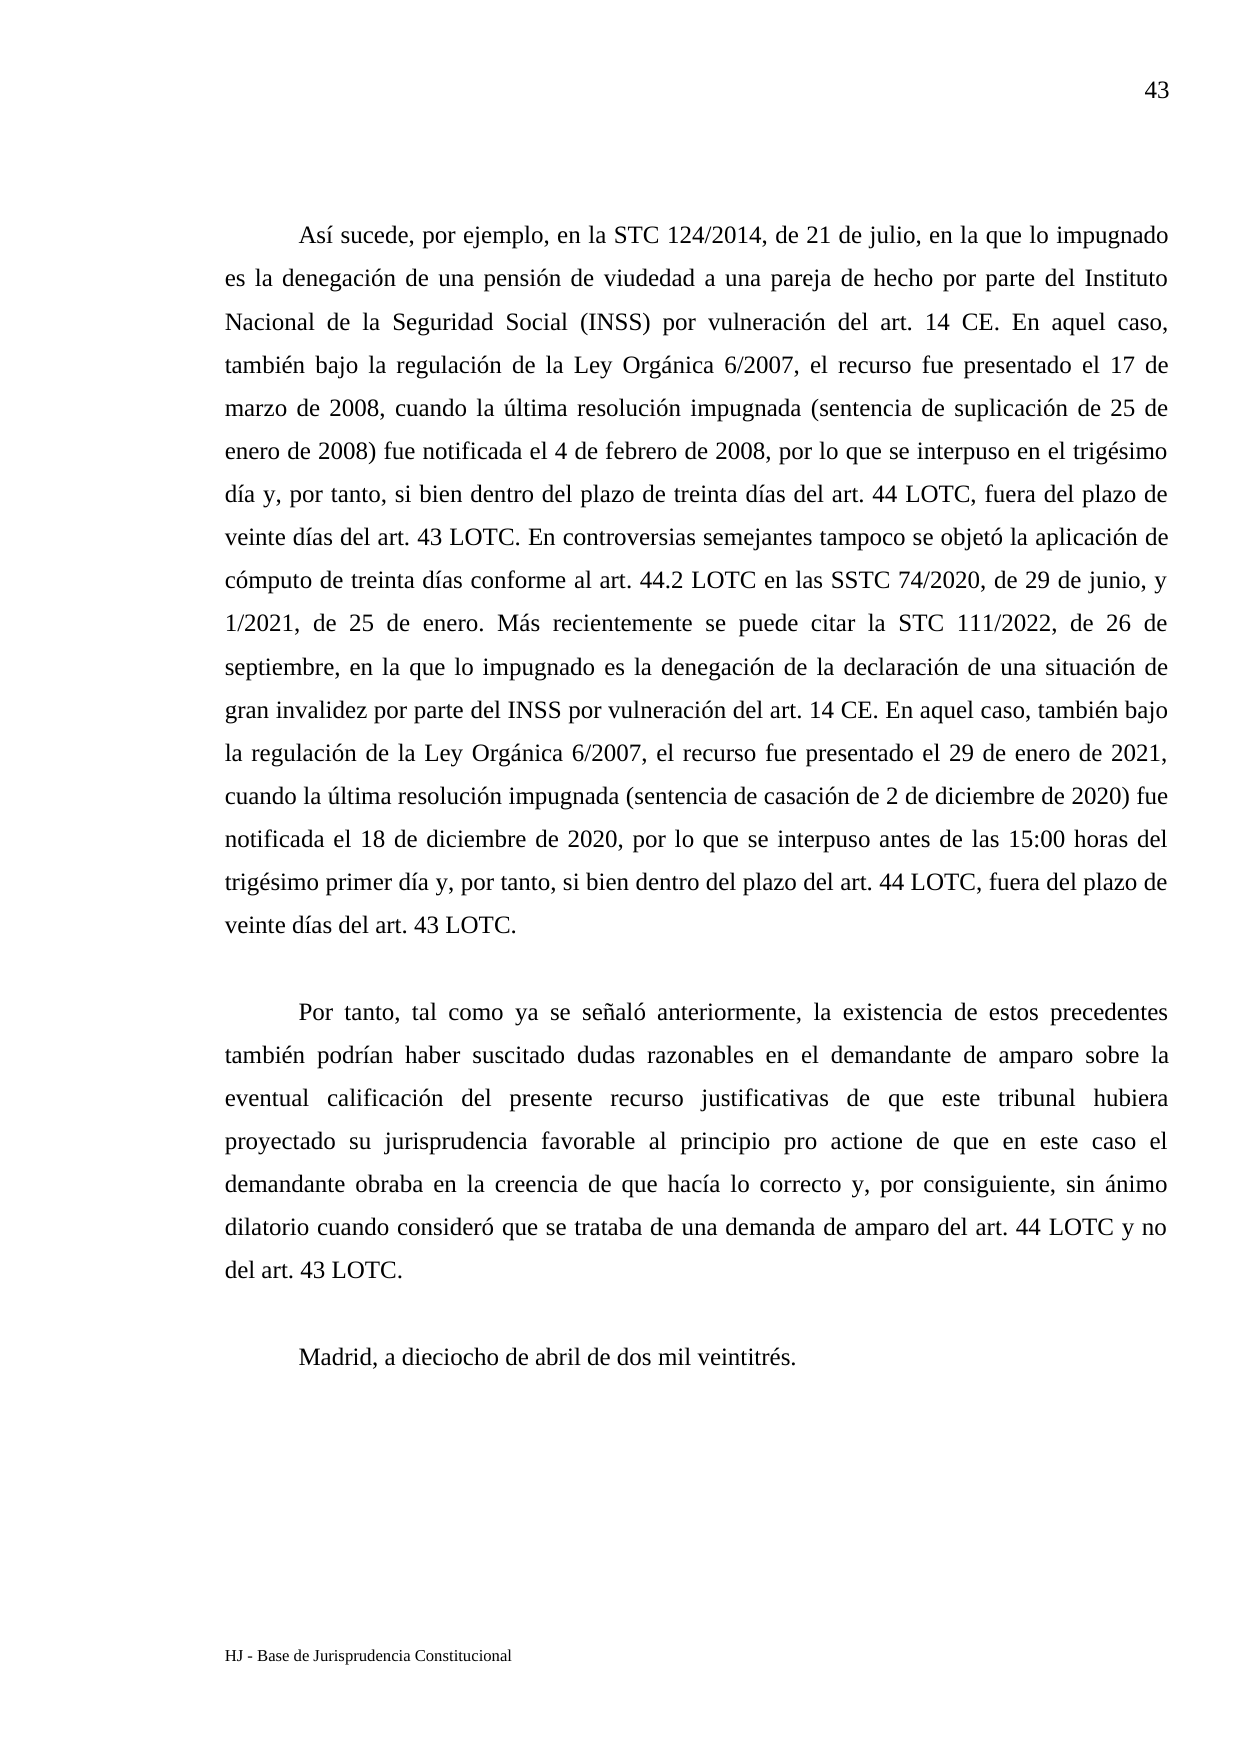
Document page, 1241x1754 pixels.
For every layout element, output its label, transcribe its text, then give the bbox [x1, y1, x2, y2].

text Por tanto, tal como ya se señaló anteriormente, la existencia de estos precedentes también podrían haber suscitado dudas razonables en el demandante de amparo sobre la eventual calificación del presente recurso justificativas de que este tribunal hubiera proyectado su jurisprudencia favorable al principio pro actione de que en este caso el demandante obraba en la creencia de que hacía lo correcto y, por consiguiente, sin ánimo dilatorio cuando consideró que se trataba de una demanda de amparo del art. 44 LOTC y no del art. 43 LOTC. [224, 997, 1169, 1284]
text Madrid, a dieciocho de abril de dos mil veintitrés. [224, 1342, 1169, 1370]
text Así sucede, por ejemplo, en la STC 124/2014, de 21 de julio, en la que lo impugnado es la denegación de una pensión de viudedad a una pareja de hecho por parte del Instituto Nacional de la Seguridad Social (INSS) por vulneración del art. 14 CE. En aquel caso, también bajo la regulación de la Ley Orgánica 6/2007, el recurso fue presentado el 17 de marzo de 2008, cuando la última resolución impugnada (sentencia de suplicación de 25 de enero de 2008) fue notificada el 4 de febrero de 2008, por lo que se interpuso en el trigésimo día y, por tanto, si bien dentro del plazo de treinta días del art. 44 LOTC, fuera del plazo de veinte días del art. 43 LOTC. En controversias semejantes tampoco se objetó la aplicación de cómputo de treinta días conforme al art. 44.2 LOTC en las SSTC 74/2020, de 29 de junio, y 1/2021, de 25 de enero. Más recientemente se puede citar la STC 111/2022, de 26 de septiembre, en la que lo impugnado es la denegación de la declaración de una situación de gran invalidez por parte del INSS por vulneración del art. 14 CE. En aquel caso, también bajo la regulación de la Ley Orgánica 6/2007, el recurso fue presentado el 29 de enero de 2021, cuando la última resolución impugnada (sentencia de casación de 2 de diciembre de 2020) fue notificada el 18 de diciembre de 2020, por lo que se interpuso antes de las 15:00 horas del trigésimo primer día y, por tanto, si bien dentro del plazo del art. 44 LOTC, fuera del plazo de veinte días del art. 43 LOTC. [224, 220, 1169, 939]
